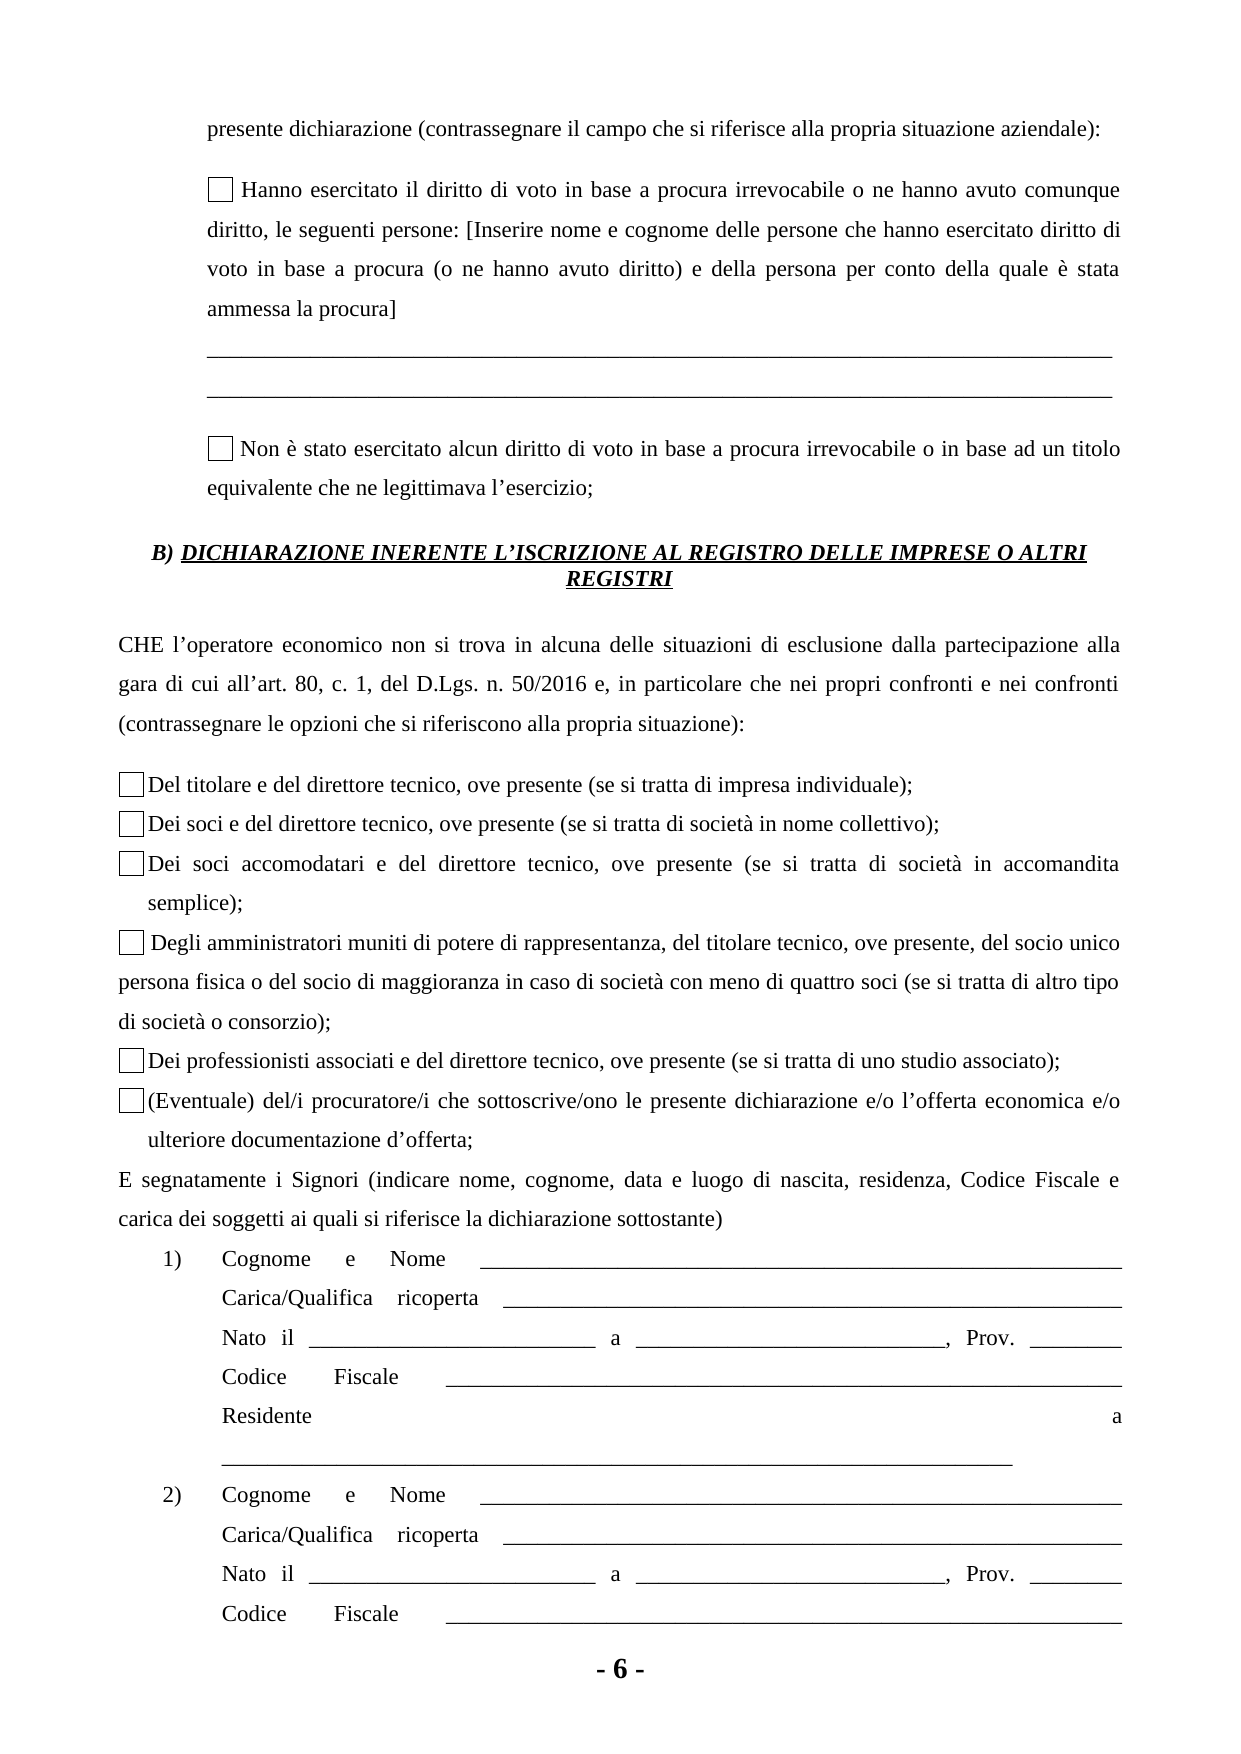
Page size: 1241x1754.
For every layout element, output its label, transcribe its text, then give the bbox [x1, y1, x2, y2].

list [162, 115, 1122, 142]
text Del titolare e del direttore tecnico, ove presente (se si tratta di impresa individuale); [118, 771, 1122, 797]
text Dei soci e del direttore tecnico, ove presente (se si tratta di società in nome collettivo); [118, 810, 1122, 837]
text Dei professionisti associati e del direttore tecnico, ove presente (se si tratta di uno studio associato); [118, 1047, 1122, 1073]
text (Eventuale) del/i procuratore/i che sottoscrive/ono le presente dichiarazione e/o l’offerta economica e/o ulteriore documentazione d’offerta; [118, 1087, 1122, 1152]
text Non è stato esercitato alcun diritto di voto in base a procura irrevocabile o in base ad un titolo equivalente che ne legittimava l’esercizio; [207, 435, 1122, 501]
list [162, 1481, 1122, 1626]
text Hanno esercitato il diritto di voto in base a procura irrevocabile o ne hanno avuto comunque diritto, le seguenti persone: [Inserire nome e cognome delle persone che hanno esercitato diritto di voto in base a procura (o ne hanno avuto diritto) e della persona per conto della quale è stata ammessa la procura] [207, 176, 1122, 321]
text E segnatamente i Signori (indicare nome, cognome, data e luogo di nascita, residenza, Codice Fiscale e carica dei soggetti ai quali si riferisce la dichiarazione sottostante) [118, 1166, 1122, 1231]
list DICHIARAZIONE INERENTE L’ISCRIZIONE AL REGISTRO DELLE IMPRESE O ALTRI REGISTRI [118, 539, 1122, 591]
text CHE l’operatore economico non si trova in alcuna delle situazioni di esclusione dalla partecipazione alla gara di cui all’art. 80, c. 1, del D.Lgs. n. 50/2016 e, in particolare che nei propri confronti e nei confronti (contrassegnare le opzioni che si riferiscono alla propria situazione): [118, 631, 1122, 736]
text Degli amministratori muniti di potere di rappresentanza, del titolare tecnico, ove presente, del socio unico persona fisica o del socio di maggioranza in caso di società con meno di quattro soci (se si tratta di altro tipo di società o consorzio); [118, 929, 1122, 1034]
text Dei soci accomodatari e del direttore tecnico, ove presente (se si tratta di società in accomandita semplice); [118, 850, 1122, 916]
